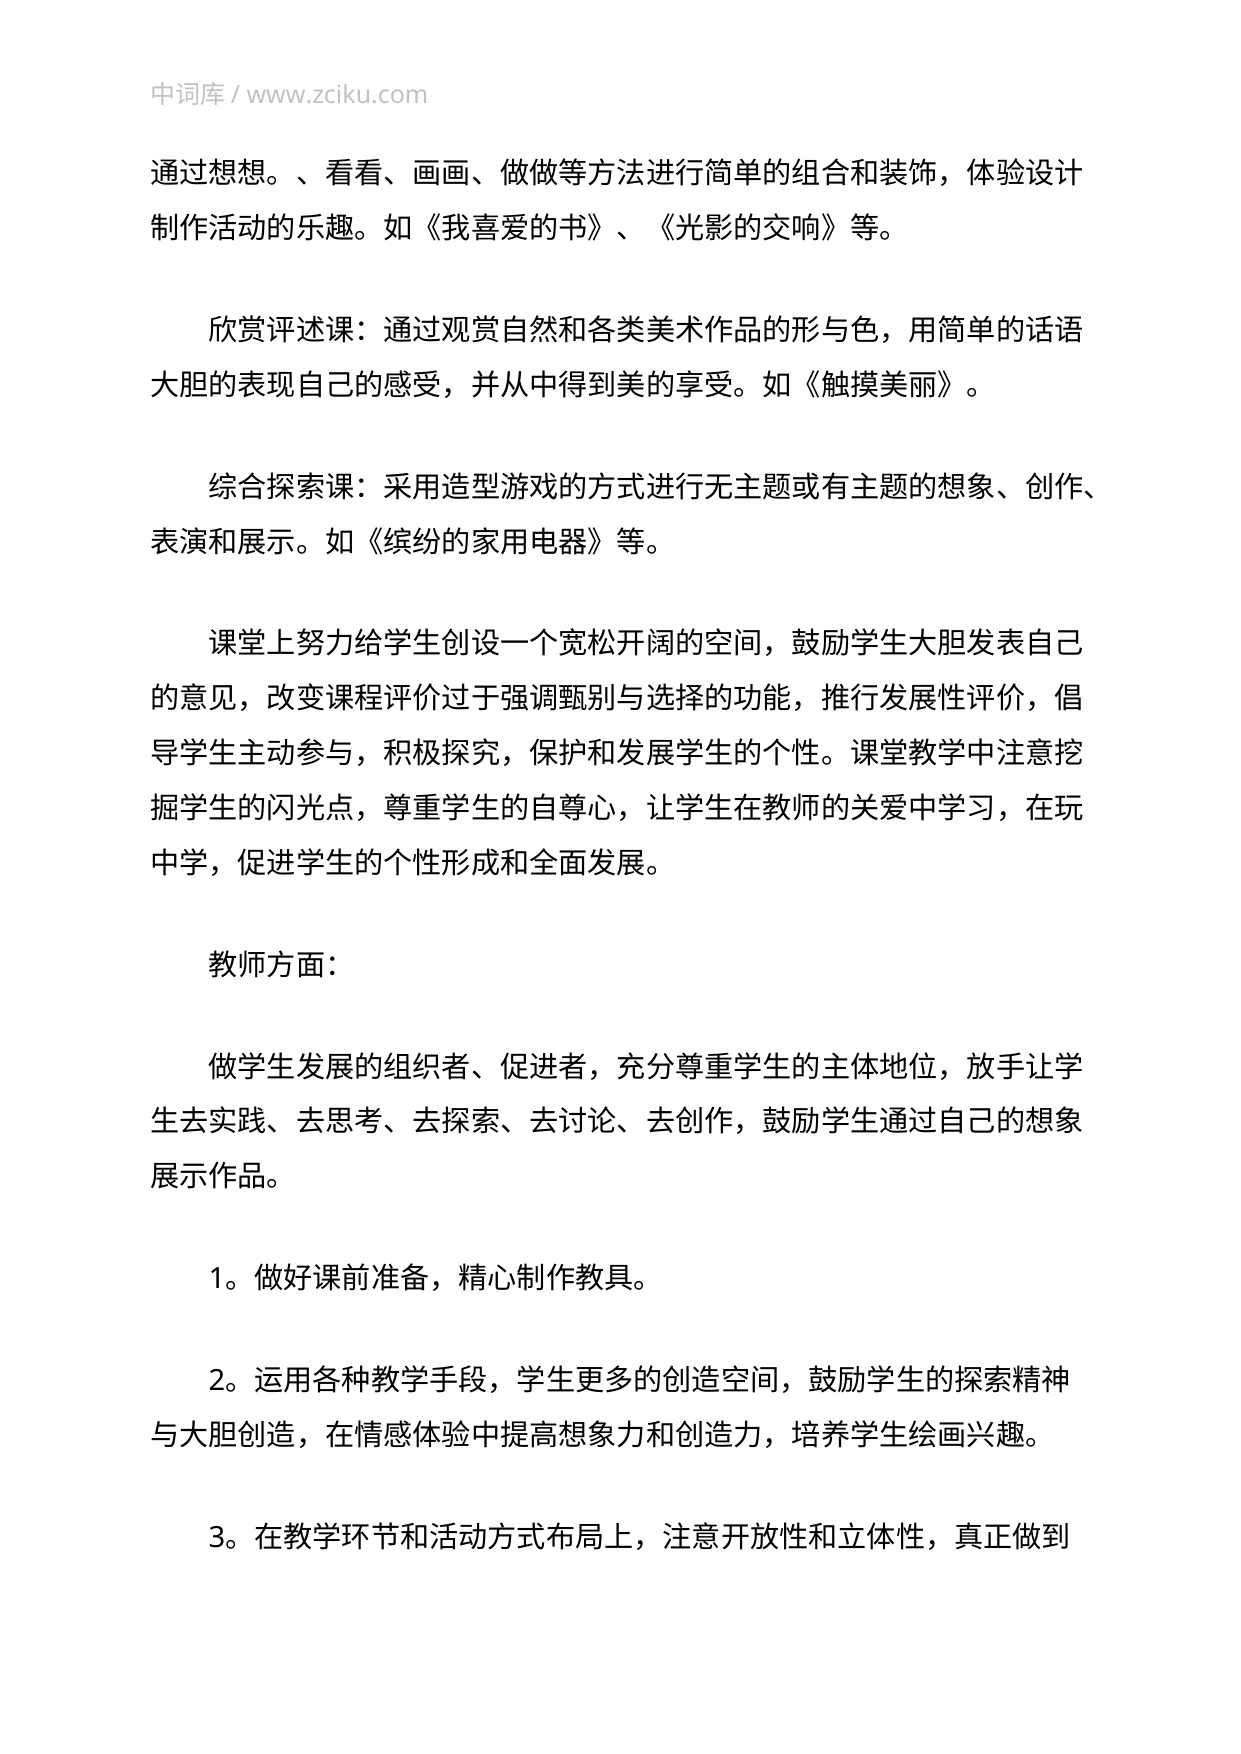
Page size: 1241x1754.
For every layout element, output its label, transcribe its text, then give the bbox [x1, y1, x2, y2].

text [150, 1513, 1090, 1556]
text 教师方面： [150, 941, 1090, 984]
text 课堂上努力给学生创设一个宽松开阔的空间，鼓励学生大胆发表自己的意见，改变课程评价过于强调甄别与选择的功能，推行发展性评价，倡导学生主动参与，积极探究，保护和发展学生的个性。课堂教学中注意挖掘学生的闪光点，尊重学生的自尊心，让学生在教师的关爱中学习，在玩中学，促进学生的个性形成和全面发展。 [150, 620, 1090, 882]
text 1。做好课前准备，精心制作教具。 [150, 1255, 1090, 1297]
text 欣赏评述课：通过观赏自然和各类美术作品的形与色，用简单的话语大胆的表现自己的感受，并从中得到美的享受。如《触摸美丽》。 [150, 307, 1090, 404]
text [150, 150, 1090, 247]
text 做学生发展的组织者、促进者，充分尊重学生的主体地位，放手让学生去实践、去思考、去探索、去讨论、去创作，鼓励学生通过自己的想象展示作品。 [150, 1043, 1090, 1195]
text 2。运用各种教学手段，学生更多的创造空间，鼓励学生的探索精神与大胆创造，在情感体验中提高想象力和创造力，培养学生绘画兴趣。 [150, 1357, 1090, 1454]
text 综合探索课：采用造型游戏的方式进行无主题或有主题的想象、创作、表演和展示。如《缤纷的家用电器》等。 [150, 463, 1090, 561]
